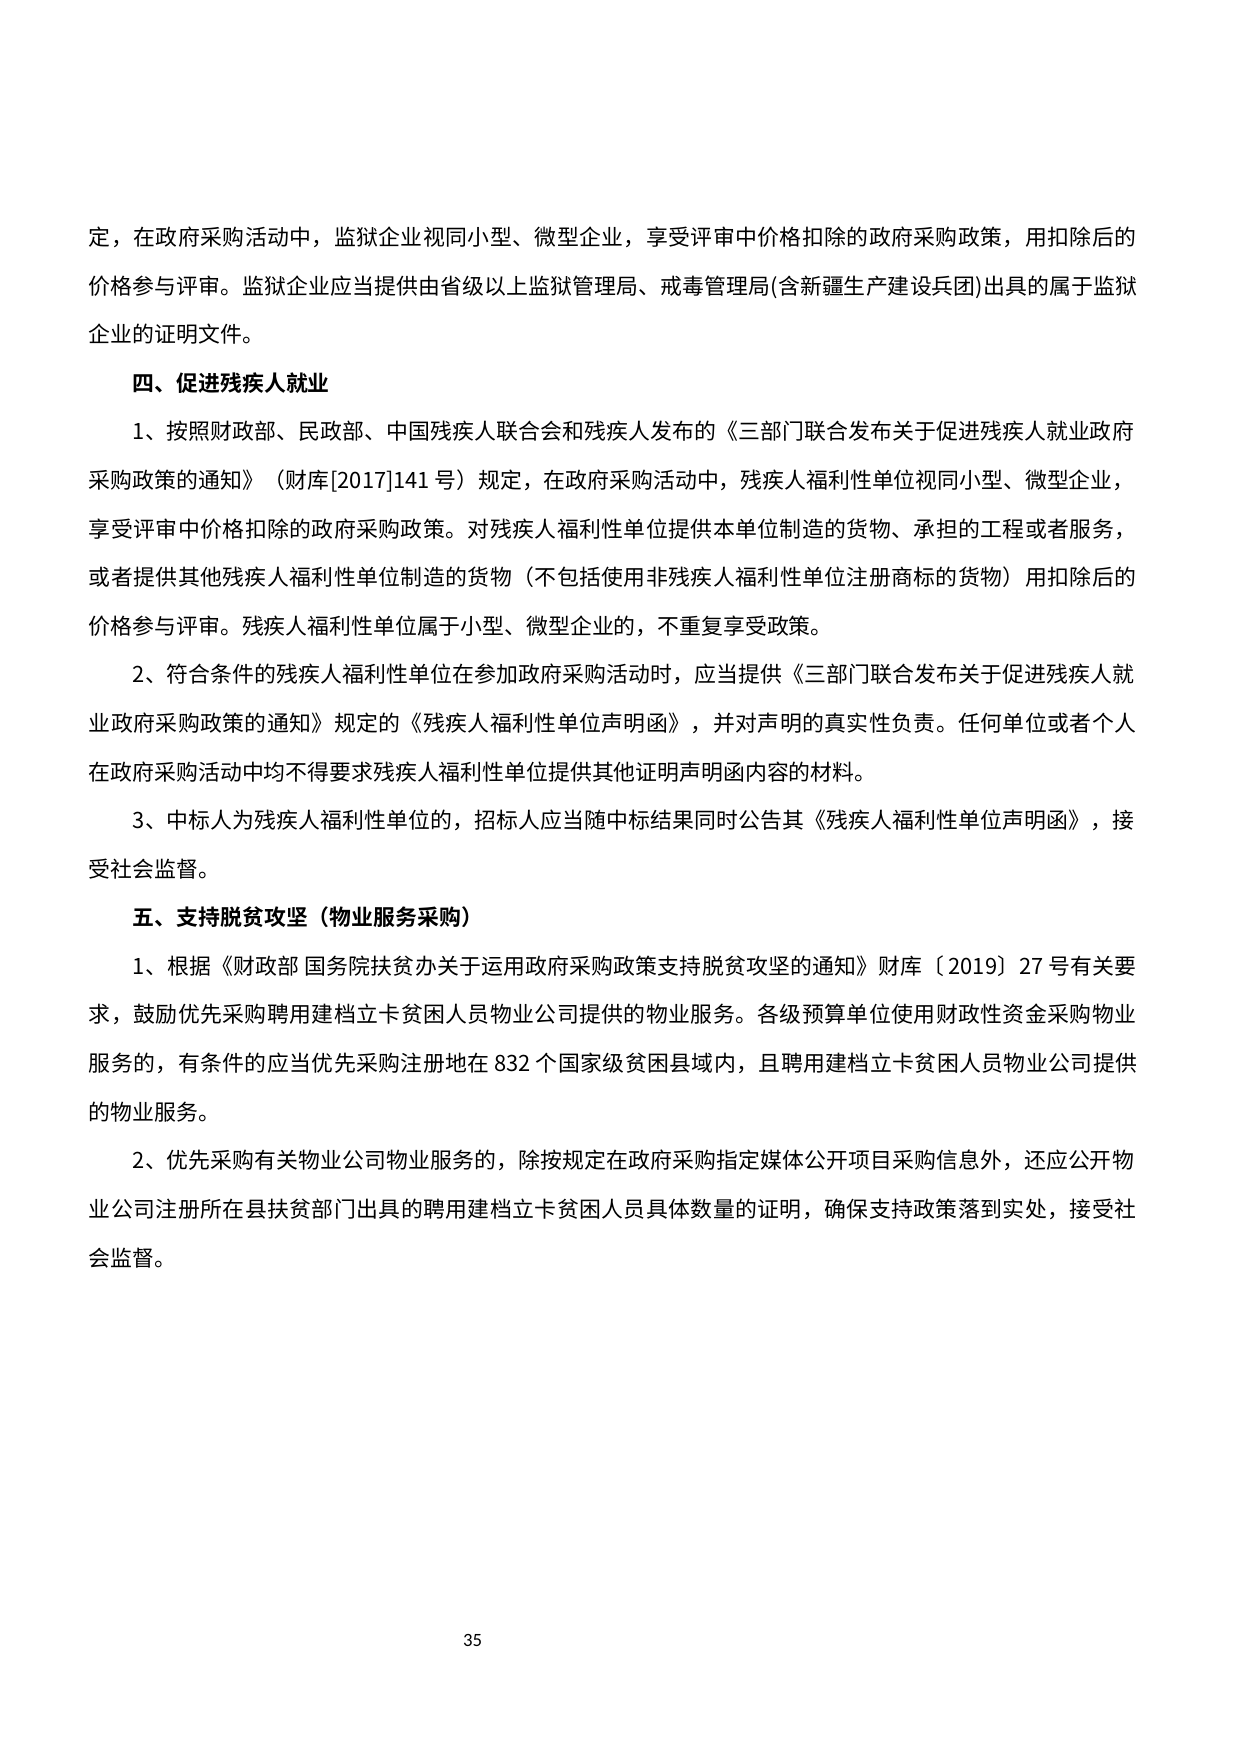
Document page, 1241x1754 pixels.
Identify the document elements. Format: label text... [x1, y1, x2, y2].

text 1、按照财政部、民政部、中国残疾人联合会和残疾人发布的《三部门联合发布关于促进残疾人就业政府采购政策的通知》（财库[2017]141号）规定，在政府采购活动中，残疾人福利性单位视同小型、微型企业，享受评审中价格扣除的政府采购政策。对残疾人福利性单位提供本单位制造的货物、承担的工程或者服务，或者提供其他残疾人福利性单位制造的货物（不包括使用非残疾人福利性单位注册商标的货物）用扣除后的价格参与评审。残疾人福利性单位属于小型、微型企业的，不重复享受政策。 [89, 414, 1137, 641]
text 1、根据《财政部 国务院扶贫办关于运用政府采购政策支持脱贫攻坚的通知》财库〔2019〕27号有关要求，鼓励优先采购聘用建档立卡贫困人员物业公司提供的物业服务。各级预算单位使用财政性资金采购物业服务的，有条件的应当优先采购注册地在832个国家级贫困县域内，且聘用建档立卡贫困人员物业公司提供的物业服务。 [89, 948, 1137, 1127]
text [89, 219, 1137, 349]
text 五、支持脱贫攻坚（物业服务采购） [89, 900, 1137, 932]
text 3、中标人为残疾人福利性单位的，招标人应当随中标结果同时公告其《残疾人福利性单位声明函》，接受社会监督。 [89, 803, 1137, 884]
text 2、符合条件的残疾人福利性单位在参加政府采购活动时，应当提供《三部门联合发布关于促进残疾人就业政府采购政策的通知》规定的《残疾人福利性单位声明函》，并对声明的真实性负责。任何单位或者个人在政府采购活动中均不得要求残疾人福利性单位提供其他证明声明函内容的材料。 [89, 657, 1137, 787]
text 2、优先采购有关物业公司物业服务的，除按规定在政府采购指定媒体公开项目采购信息外，还应公开物业公司注册所在县扶贫部门出具的聘用建档立卡贫困人员具体数量的证明，确保支持政策落到实处，接受社会监督。 [89, 1143, 1137, 1273]
text 四、促进残疾人就业 [89, 365, 1137, 398]
